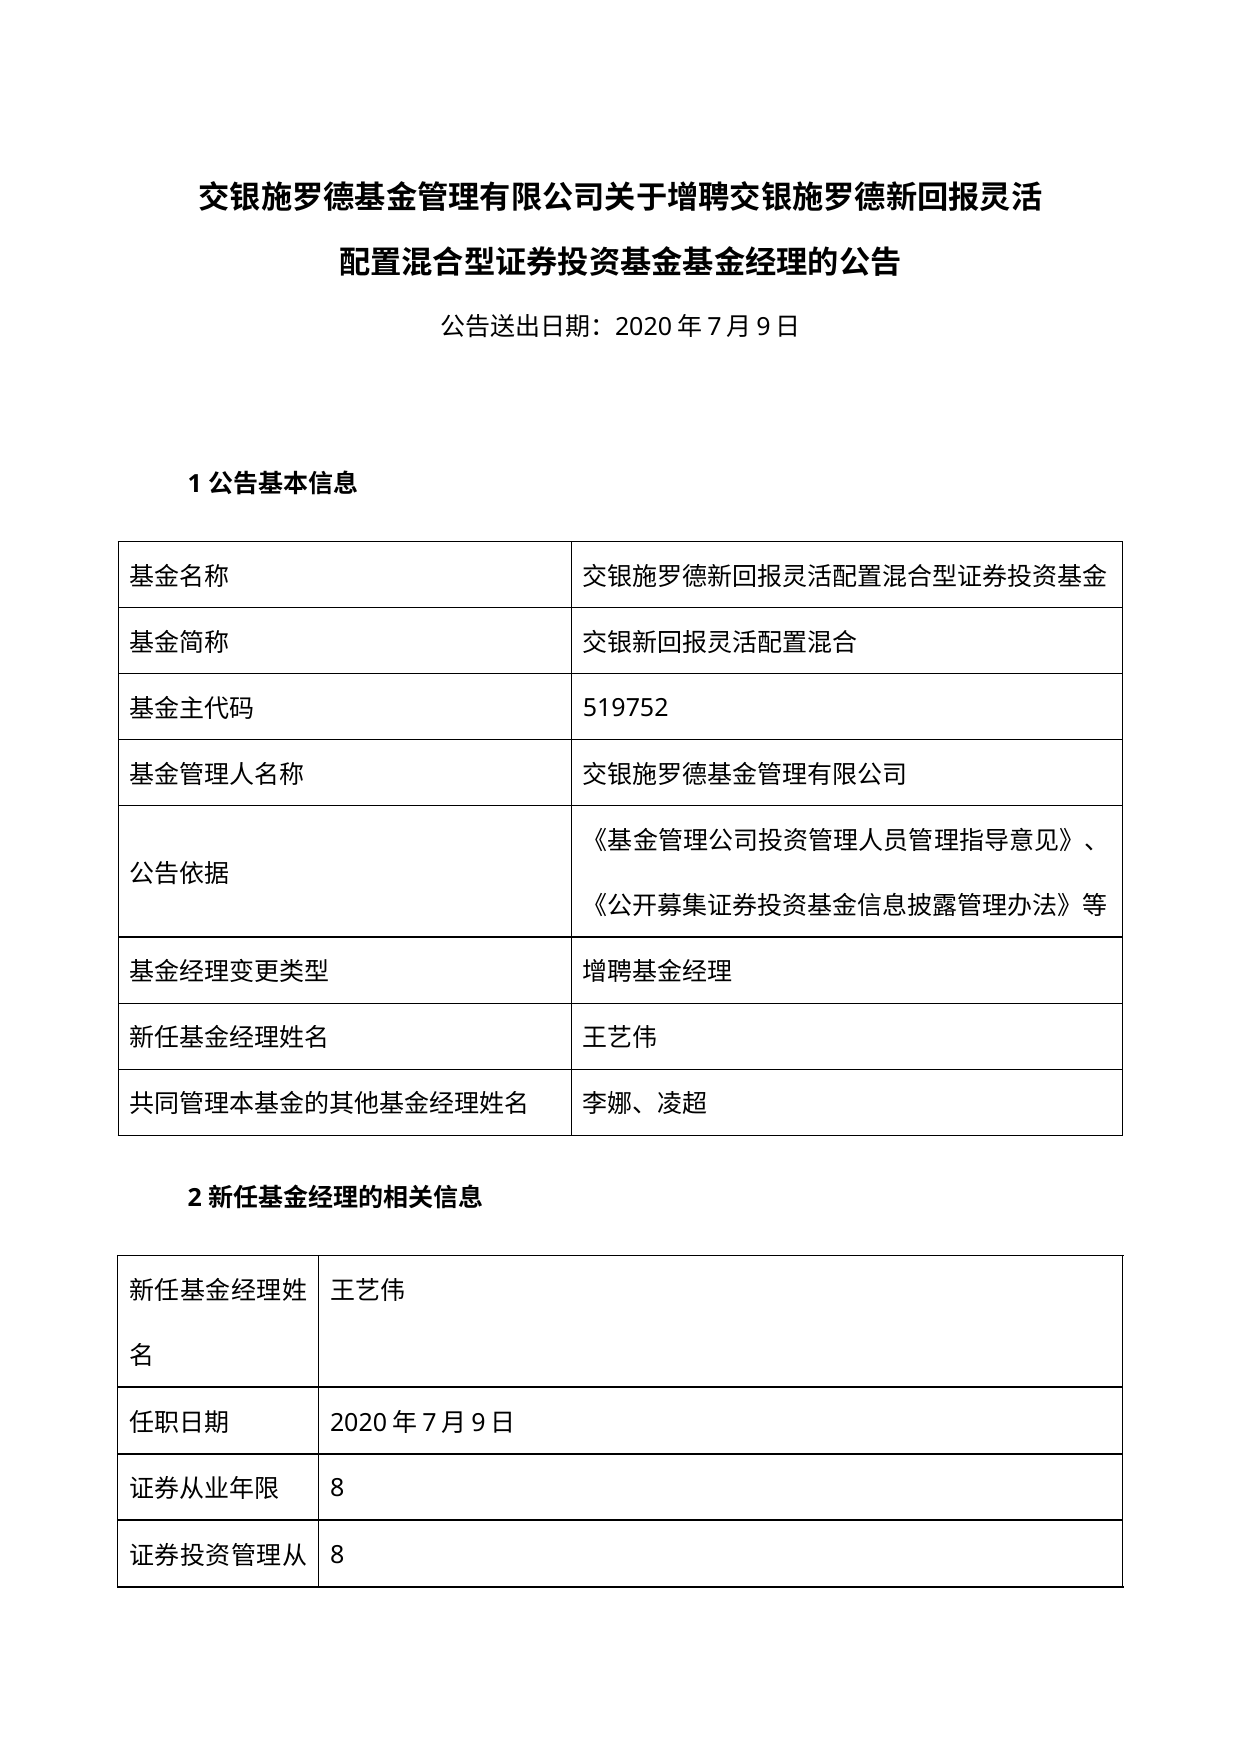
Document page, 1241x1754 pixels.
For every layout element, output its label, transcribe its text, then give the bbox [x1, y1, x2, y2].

table_cell 基金经理变更类型 [119, 938, 571, 1002]
table_cell 公告依据 [119, 806, 571, 936]
subtitle 1 公告基本信息 [187, 449, 1053, 514]
text 交银施罗德基金管理有限公司关于增聘交银施罗德新回报灵活配置混合型证券投资基金基金经理的公告 [187, 162, 1053, 292]
table_cell 证券投资管理从业年限 [118, 1521, 318, 1586]
table_cell 2020年7月9日 [319, 1388, 1122, 1453]
subtitle 2 新任基金经理的相关信息 [187, 1163, 1053, 1228]
table_header 新任基金经理姓名 [118, 1256, 318, 1386]
table_header 基金名称 [119, 542, 571, 607]
table_cell 8 [319, 1455, 1122, 1519]
table_header 王艺伟 [319, 1256, 1122, 1386]
table_header 李娜、凌超 [572, 1070, 1122, 1134]
table_header 新任基金经理姓名 [119, 1004, 571, 1068]
table_cell 基金管理人名称 [119, 740, 571, 805]
table_cell 基金简称 [119, 608, 571, 673]
table_cell 基金主代码 [119, 674, 571, 739]
table_cell 8 [319, 1521, 1122, 1586]
table_cell 任职日期 [118, 1388, 318, 1453]
text 公告送出日期：2020年7月9日 [187, 292, 1053, 357]
table_header 王艺伟 [572, 1004, 1122, 1068]
table_cell 交银施罗德基金管理有限公司 [572, 740, 1122, 805]
table_cell 519752 [572, 674, 1122, 739]
table_cell 证券从业年限 [118, 1455, 318, 1519]
table_cell 《基金管理公司投资管理人员管理指导意见》、《公开募集证券投资基金信息披露管理办法》等 [572, 806, 1122, 936]
table_cell 增聘基金经理 [572, 938, 1122, 1002]
table_cell 交银新回报灵活配置混合 [572, 608, 1122, 673]
table_header 共同管理本基金的其他基金经理姓名 [119, 1070, 571, 1134]
table_header 交银施罗德新回报灵活配置混合型证券投资基金 [572, 542, 1122, 607]
